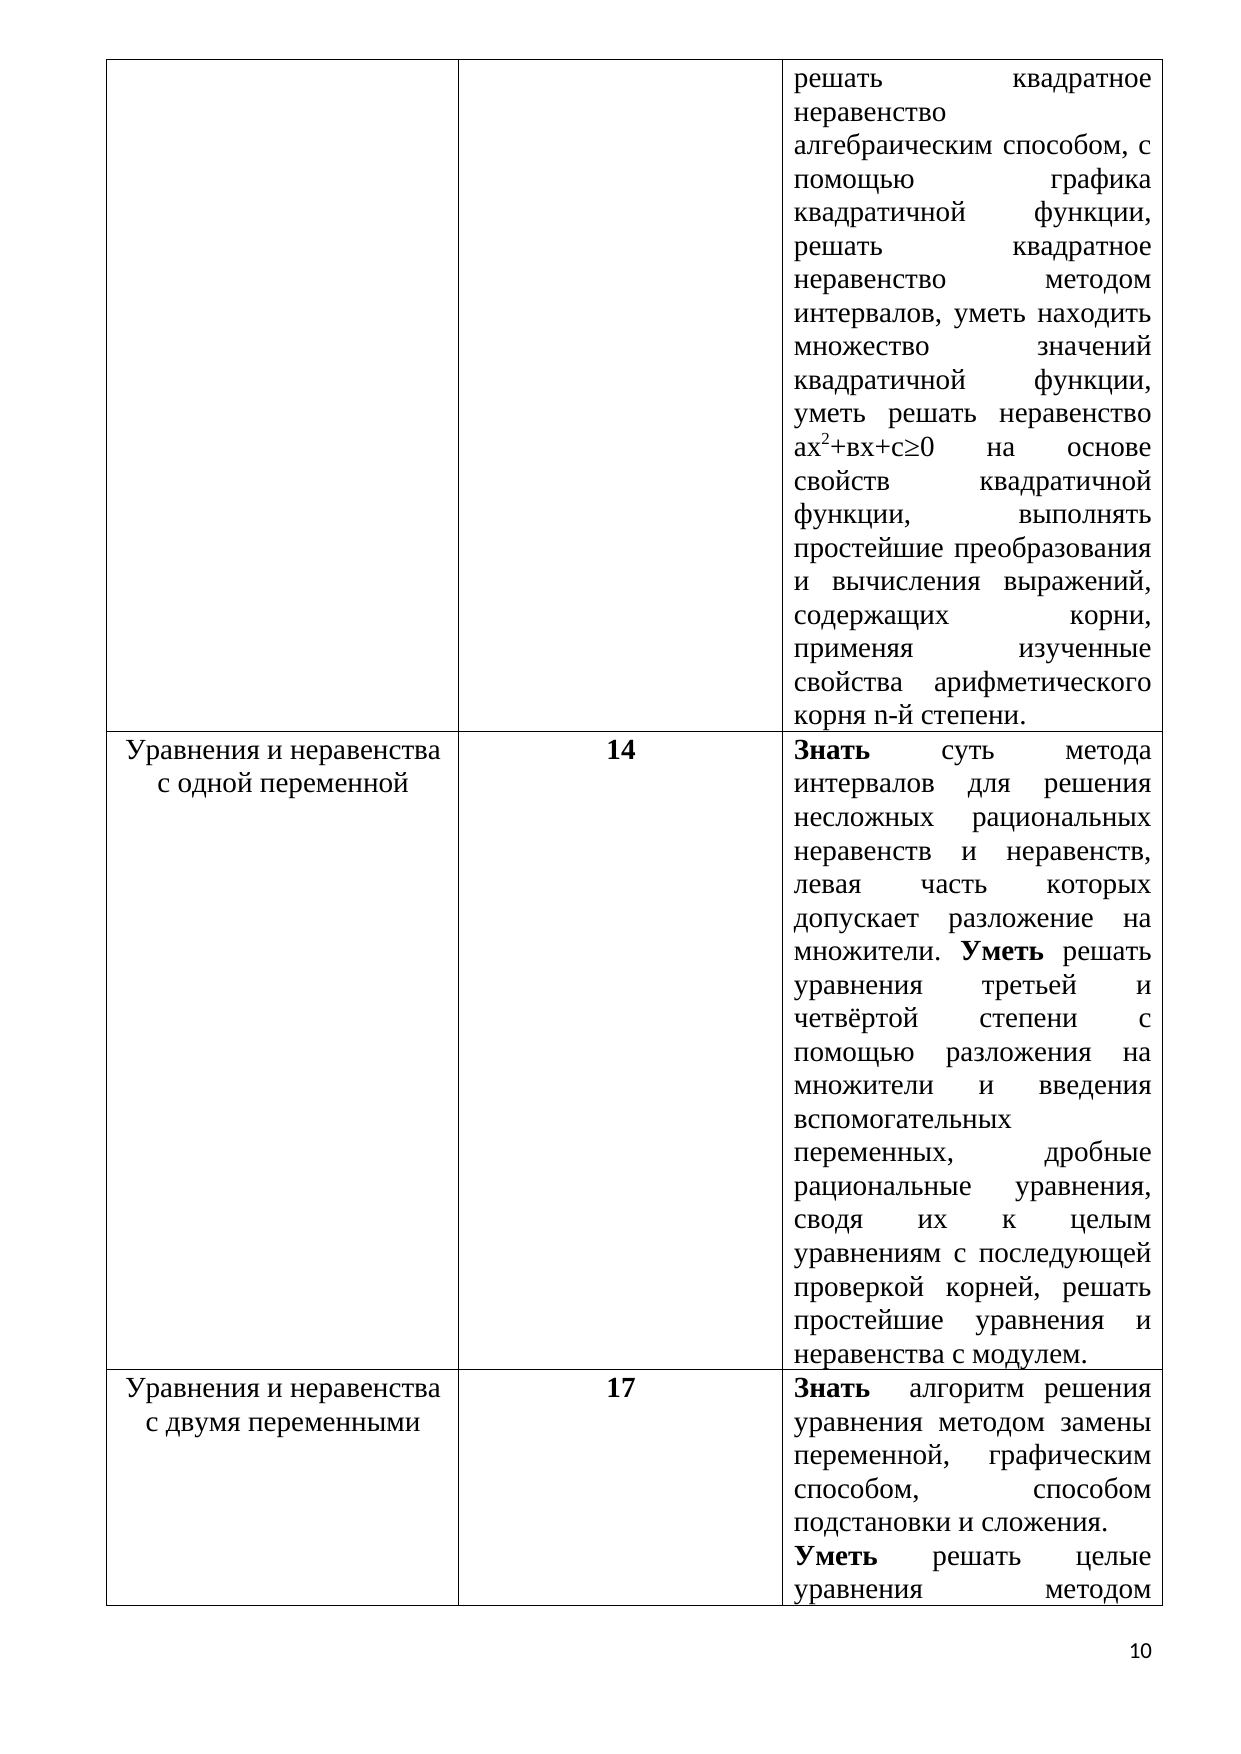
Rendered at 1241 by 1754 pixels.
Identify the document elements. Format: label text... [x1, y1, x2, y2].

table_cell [107, 1370, 458, 1605]
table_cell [783, 60, 1162, 731]
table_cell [107, 60, 458, 731]
table_cell Знать суть метода интервалов для решения несложных рациональных неравенств и неравенств, левая часть которых допускает разложение на множители. Уметь решать уравнения третьей и четвёртой степени с помощью разложения на множители и введения вспомогательных переменных, дробные рациональные уравнения, сводя их к целым уравнениям с последующей проверкой корней, решать простейшие уравнения и неравенства с модулем. [783, 732, 1162, 1369]
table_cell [783, 1370, 1162, 1605]
table_cell Уравнения и неравенства с одной переменной [107, 732, 458, 1369]
table_cell 22 [459, 60, 782, 731]
table_cell 17 [459, 1370, 782, 1605]
table_cell 14 [459, 732, 782, 1369]
